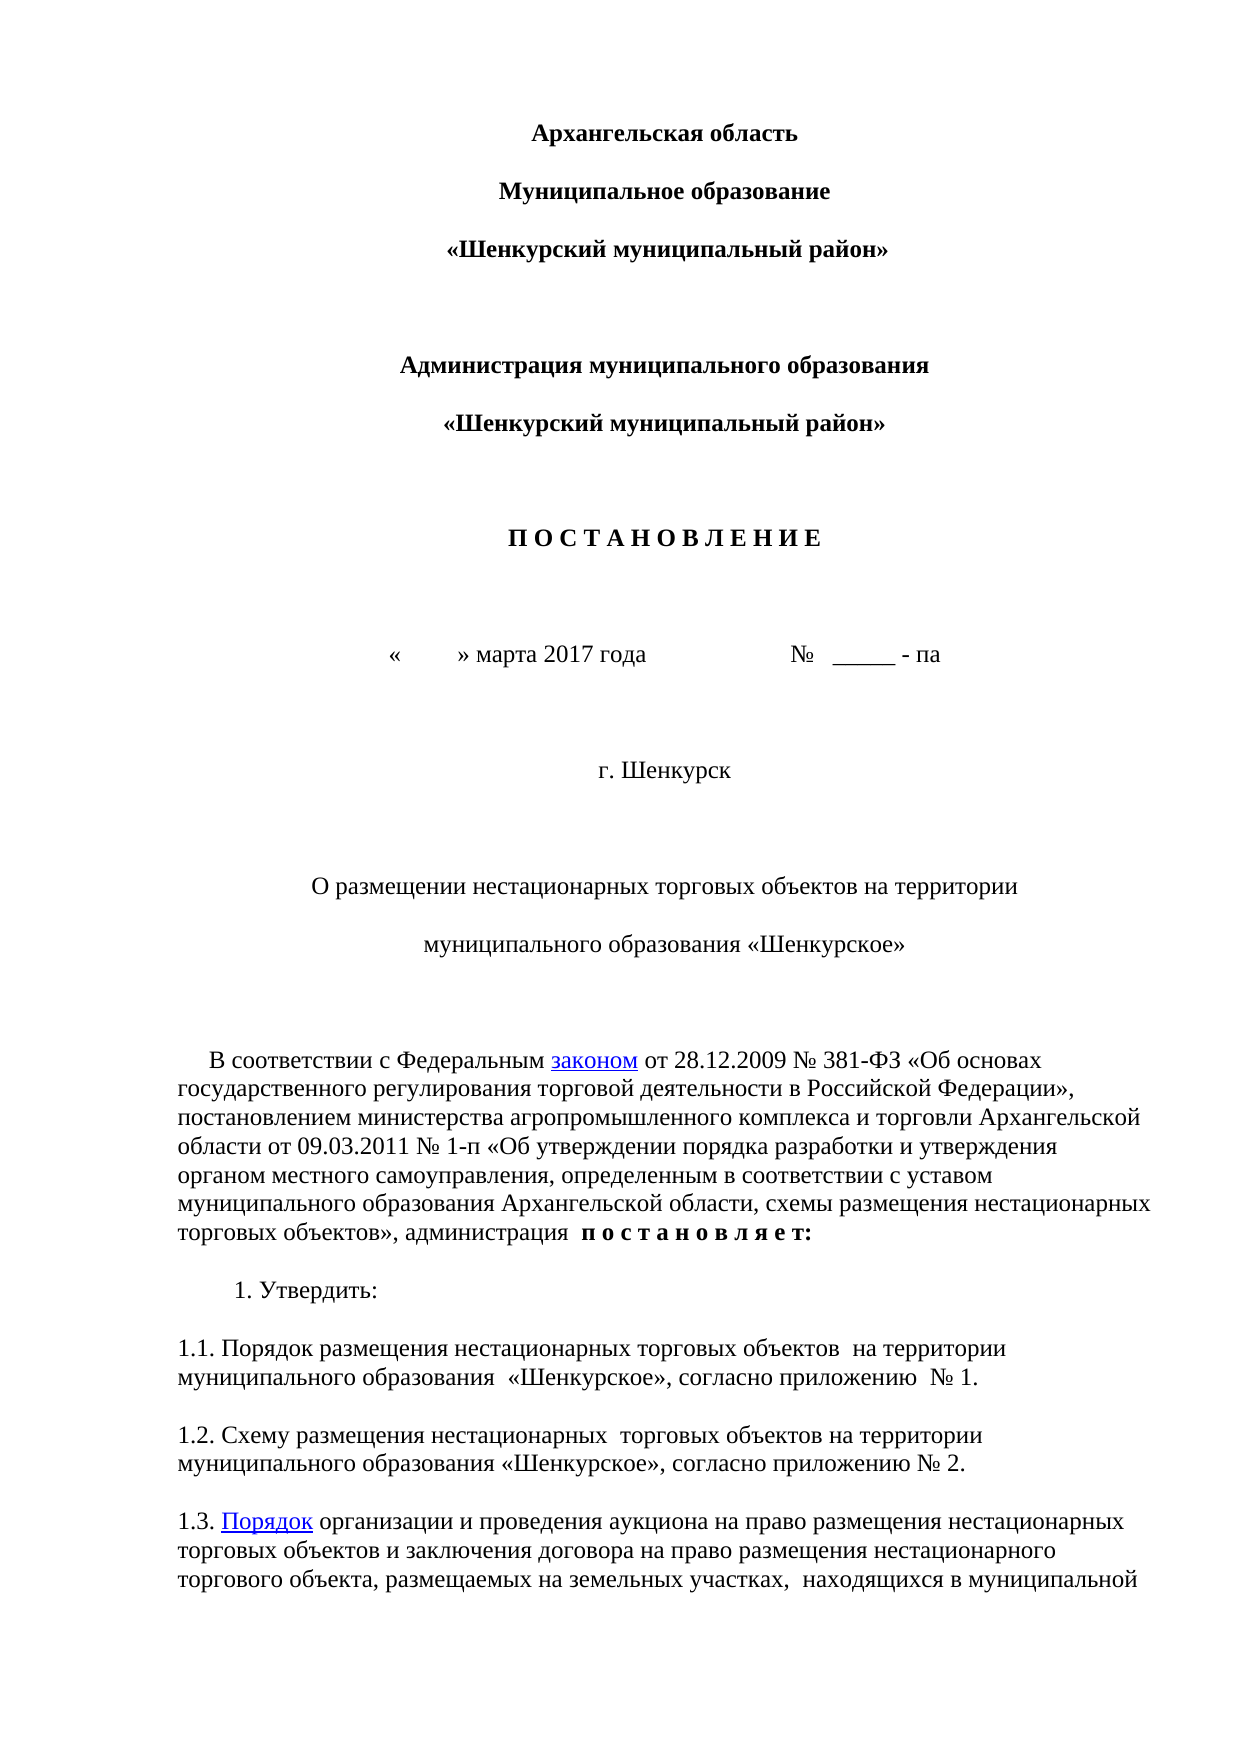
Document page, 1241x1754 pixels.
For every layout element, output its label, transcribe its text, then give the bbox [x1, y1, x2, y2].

text Администрация муниципального образования [177, 350, 1152, 378]
text В соответствии с Федеральным законом от 28.12.2009 № 381-ФЗ «Об основах государственного регулирования торговой деятельности в Российской Федерации», постановлением министерства агропромышленного комплекса и торговли Архангельской области от 09.03.2011 № 1-п «Об утверждении порядка разработки и утверждения органом местного самоуправления, определенным в соответствии с уставом муниципального образования Архангельской области, схемы размещения нестационарных торговых объектов», администрация п о с т а н о в л я е т: [177, 1045, 1152, 1246]
text Архангельская область [177, 118, 1152, 147]
text « » марта 2017 года № _____ - па [177, 639, 1152, 668]
title 1.2. Схему размещения нестационарных торговых объектов на территории муниципального образования «Шенкурское», согласно приложению № 2. [177, 1420, 1152, 1477]
text 1. Утвердить: [177, 1275, 1152, 1304]
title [177, 1506, 1152, 1593]
text муниципального образования «Шенкурское» [177, 929, 1152, 958]
text Муниципальное образование [177, 176, 1152, 205]
text П О С Т А Н О В Л Е Н И Е [177, 523, 1152, 552]
text «Шенкурский муниципальный район» [177, 408, 1152, 436]
text «Шенкурский муниципальный район» [177, 234, 1152, 263]
title 1.1. Порядок размещения нестационарных торговых объектов на территории муниципального образования «Шенкурское», согласно приложению № 1. [177, 1333, 1152, 1391]
text г. Шенкурск [177, 755, 1152, 784]
text О размещении нестационарных торговых объектов на территории [177, 871, 1152, 900]
